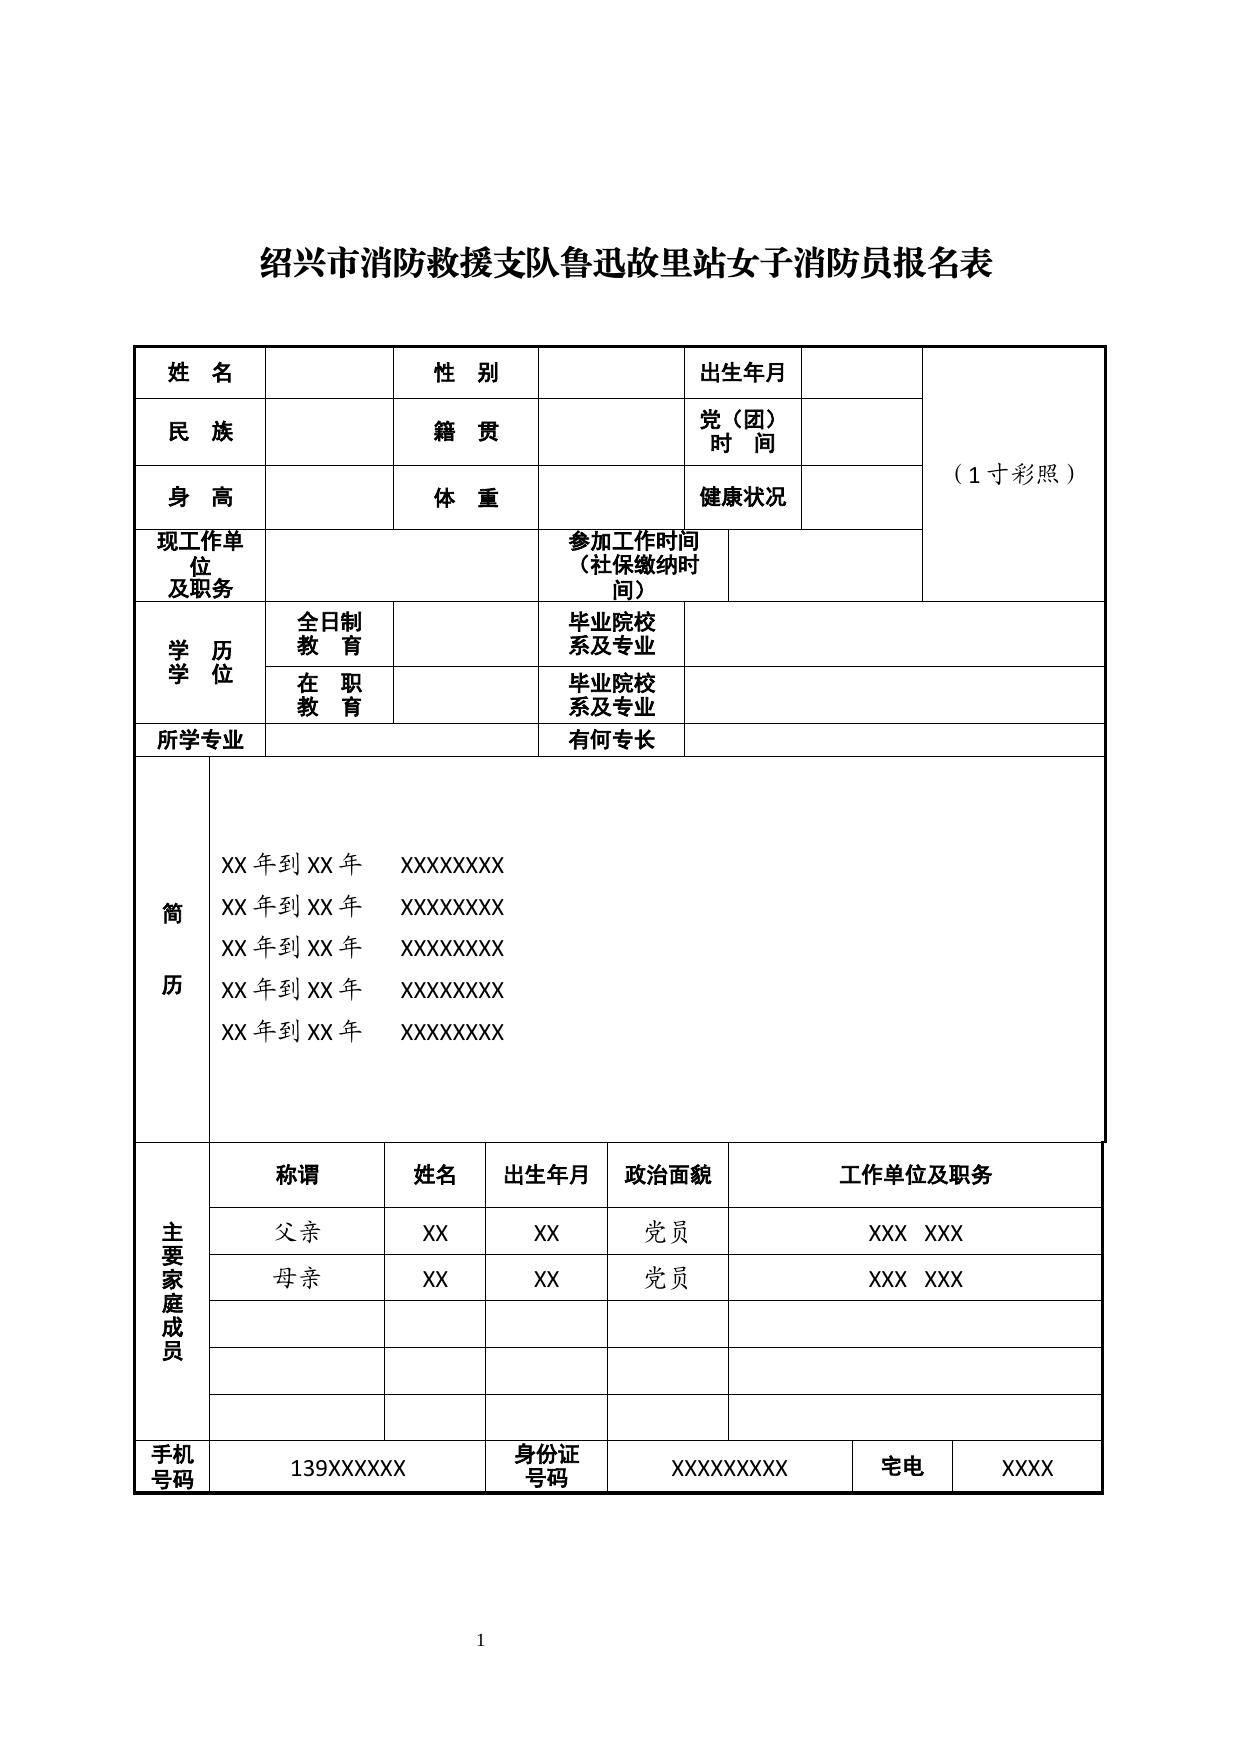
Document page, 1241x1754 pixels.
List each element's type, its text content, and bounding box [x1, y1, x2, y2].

table_cell [486, 1348, 607, 1394]
table_cell [385, 1348, 485, 1394]
table_cell [729, 1301, 1101, 1347]
table_cell [210, 1301, 384, 1347]
table_cell 主 要 家 庭 成 员 [136, 1143, 209, 1440]
table_cell XX [486, 1208, 607, 1254]
table_cell [486, 1301, 607, 1347]
table_cell [266, 530, 538, 601]
table_cell [608, 1301, 728, 1347]
table_cell [729, 530, 922, 601]
table_cell [266, 466, 393, 528]
table_cell 出生年月 [486, 1143, 607, 1207]
table_cell 父亲 [210, 1208, 384, 1254]
table_cell XX [385, 1255, 485, 1300]
table_header [266, 348, 393, 398]
table_cell 毕业院校 系及专业 [539, 667, 684, 723]
table_header （1寸彩照） [923, 348, 1104, 601]
table_cell 体 重 [394, 466, 538, 528]
table_cell 民 族 [136, 399, 265, 465]
table_cell [685, 602, 1104, 666]
table_cell [394, 667, 538, 723]
table_cell [539, 466, 684, 528]
table_cell 有何专长 [539, 724, 684, 756]
table_header 出生年月 [685, 348, 801, 398]
table_cell XX [385, 1208, 485, 1254]
table_header [539, 348, 684, 398]
table_cell 母亲 [210, 1255, 384, 1300]
table_cell 健康状况 [685, 466, 801, 528]
table_cell [608, 1348, 728, 1394]
table_cell 称谓 [210, 1143, 384, 1207]
table_cell 毕业院校 系及专业 [539, 602, 684, 666]
table_cell 党（团） 时 间 [685, 399, 801, 465]
table_cell 政治面貌 [608, 1143, 728, 1207]
table_cell 139XXXXXX [210, 1441, 485, 1491]
table_cell 参加工作时间 （社保缴纳时间） [539, 530, 728, 601]
table_cell 现工作单位 及职务 [136, 530, 265, 601]
table_cell XXX XXX [729, 1255, 1101, 1300]
table_cell 姓名 [385, 1143, 485, 1207]
table_cell 简 历 [136, 757, 209, 1142]
table_cell [486, 1395, 607, 1440]
table_cell 所学专业 [136, 724, 265, 756]
table_cell XXXXXXXXX [608, 1441, 852, 1491]
table_cell [266, 724, 538, 756]
table_cell 在 职 教 育 [266, 667, 393, 723]
table_cell 身 高 [136, 466, 265, 528]
table_cell 籍 贯 [394, 399, 538, 465]
table_cell 党员 [608, 1255, 728, 1300]
table_cell 全日制 教 育 [266, 602, 393, 666]
table_cell [729, 1348, 1101, 1394]
table_cell XX [486, 1255, 607, 1300]
table_cell [608, 1395, 728, 1440]
table_cell [685, 724, 1104, 756]
table_cell 党员 [608, 1208, 728, 1254]
table_cell 手机号码 [136, 1441, 209, 1491]
table_cell XXXX [953, 1441, 1101, 1491]
table_cell [385, 1301, 485, 1347]
table_header 性 别 [394, 348, 538, 398]
table_cell [802, 399, 922, 465]
table_cell [394, 602, 538, 666]
table_cell [266, 399, 393, 465]
table_cell [802, 466, 922, 528]
table_cell [210, 1348, 384, 1394]
table_cell [385, 1395, 485, 1440]
table_cell [539, 399, 684, 465]
table_cell [210, 1395, 384, 1440]
table_cell 宅电 [853, 1441, 952, 1491]
table_cell [729, 1395, 1101, 1440]
table_cell XXX XXX [729, 1208, 1101, 1254]
table_cell XX年到XX年 XXXXXXXX XX年到XX年 XXXXXXXX XX年到XX年 XXXXXXXX XX年到XX年 XXXXXXXX XX年到XX年 XXXXXXXX [210, 757, 1104, 1142]
table_cell [685, 667, 1104, 723]
text 绍兴市消防救援支队鲁迅故里站女子消防员报名表 [165, 233, 1087, 298]
table_cell 工作单位及职务 [729, 1143, 1101, 1207]
table_cell 身份证 号码 [486, 1441, 607, 1491]
table_header 姓 名 [136, 348, 265, 398]
table_cell 学 历 学 位 [136, 602, 265, 723]
table_header [802, 348, 922, 398]
